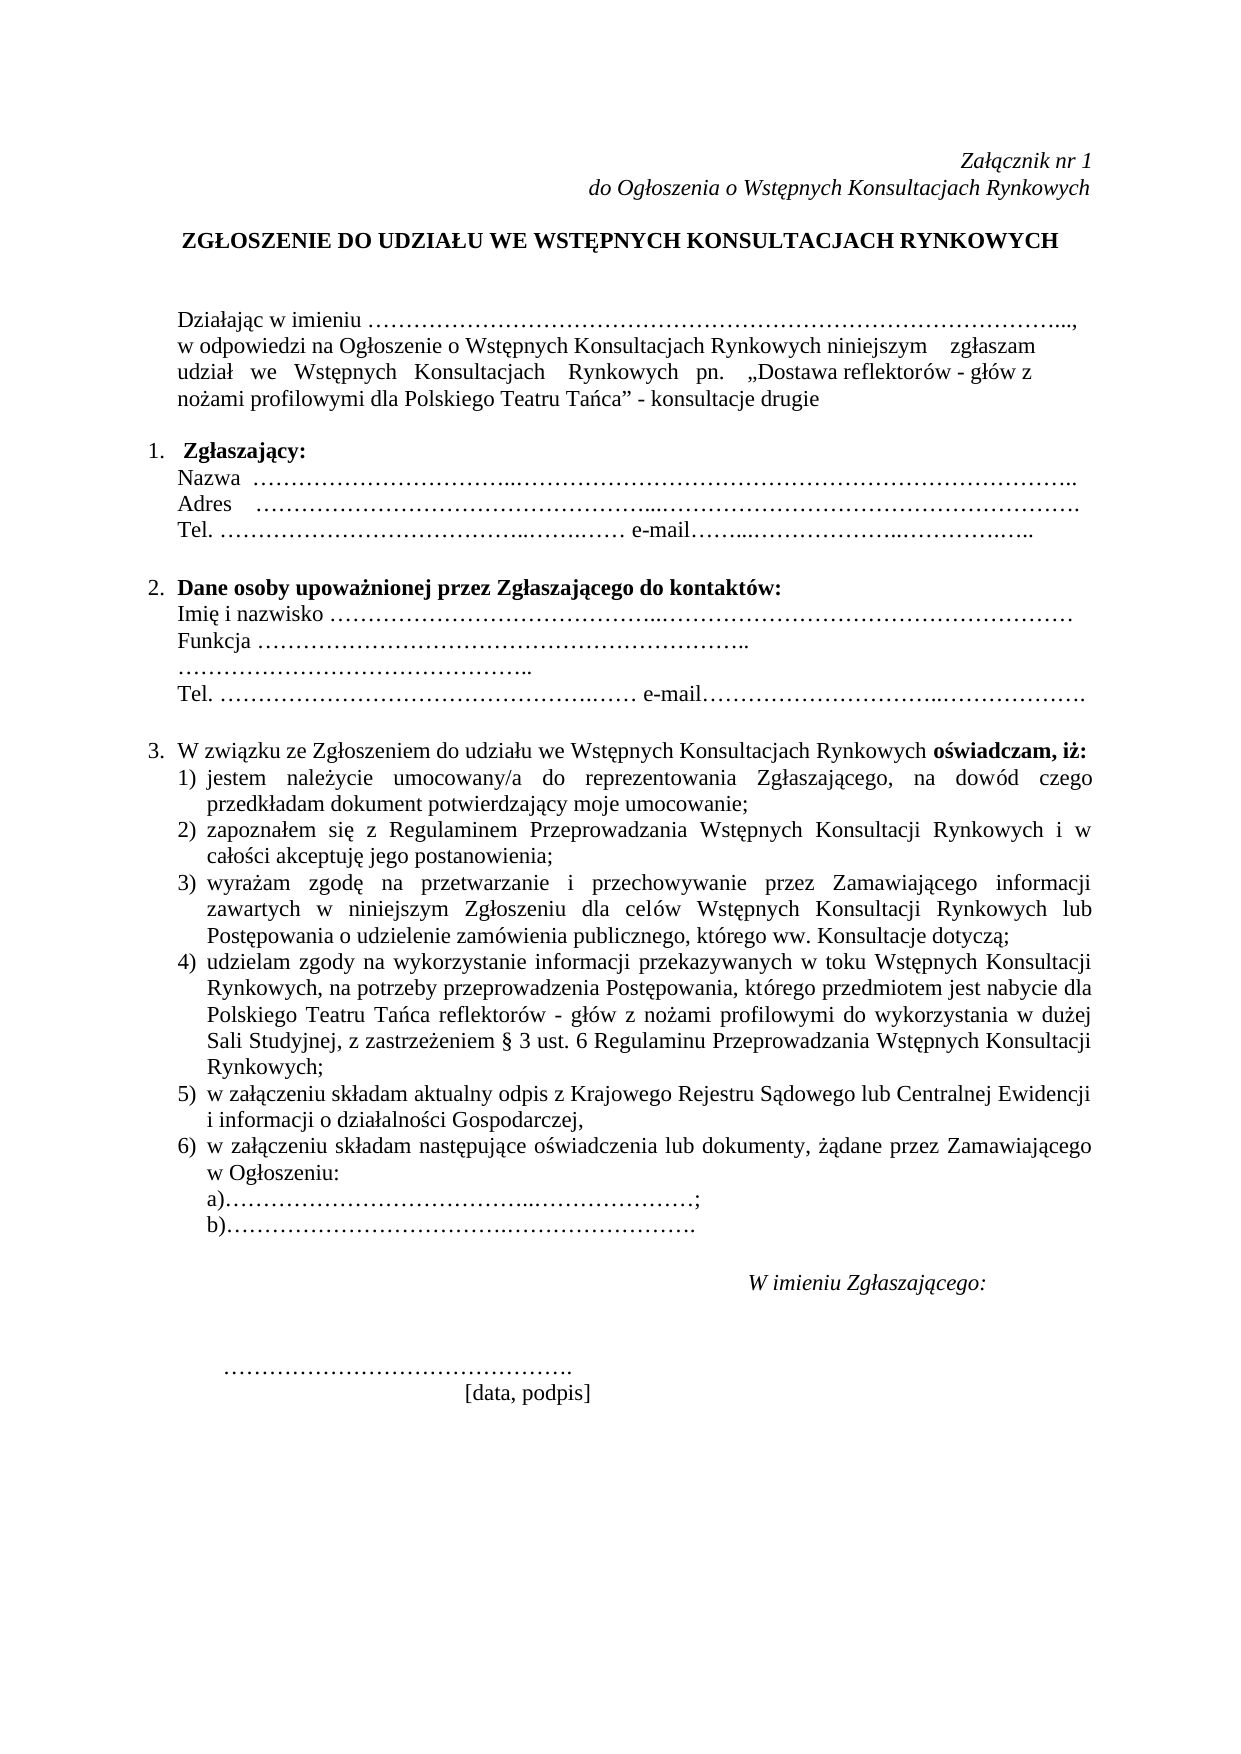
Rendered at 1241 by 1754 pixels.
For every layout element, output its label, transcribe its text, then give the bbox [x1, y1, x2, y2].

list zapoznałem się z Regulaminem Przeprowadzania Wstępnych Konsultacji Rynkowych i w całości akceptuję jego postanowienia; [177, 816, 1093, 869]
text a)…………………………………..…………………; [207, 1185, 1093, 1212]
list udzielam zgody na wykorzystanie informacji przekazywanych w toku Wstępnych Konsultacji Rynkowych, na potrzeby przeprowadzenia Postępowania, którego przedmiotem jest nabycie dla Polskiego Teatru Tańca reflektorów - głów z nożami profilowymi do wykorzystania w dużej Sali Studyjnej, z zastrzeżeniem § 3 ust. 6 Regulaminu Przeprowadzania Wstępnych Konsultacji Rynkowych; [177, 948, 1093, 1080]
text [data, podpis] [148, 1379, 1093, 1406]
text ………………………………………. [148, 1322, 1093, 1379]
list wyrażam zgodę na przetwarzanie i przechowywanie przez Zamawiającego informacji zawartych w niniejszym Zgłoszeniu dla celów Wstępnych Konsultacji Rynkowych lub Postępowania o udzielenie zamówienia publicznego, którego ww. Konsultacje dotyczą; [177, 869, 1093, 948]
text Adres ……………………………………………...………………………………………………. [177, 490, 1093, 517]
text W imieniu Zgłaszającego: [207, 1269, 1093, 1296]
list w załączeniu składam aktualny odpis z Krajowego Rejestru Sądowego lub Centralnej Ewidencji i informacji o działalności Gospodarczej, [177, 1080, 1093, 1132]
text Działając w imieniu ………………………………………………………………………………..., [177, 306, 1093, 332]
list Zgłaszający: [148, 437, 1093, 464]
text Tel. ………………………………………….…… e-mail…………………………..………………. [177, 679, 1093, 706]
list W związku ze Zgłoszeniem do udziału we Wstępnych Konsultacjach Rynkowych oświadczam, iż: [148, 737, 1093, 763]
text ZGŁOSZENIE DO UDZIAŁU WE WSTĘPNYCH KONSULTACJACH RYNKOWYCH [148, 227, 1093, 253]
text do Ogłoszenia o Wstępnych Konsultacjach Rynkowych [148, 174, 1093, 200]
text b)……………………………….……………………. [207, 1212, 1093, 1238]
text Załącznik nr 1 [148, 148, 1093, 174]
text Tel. …………………………………..…….…… e-mail……...………………..………….….. [177, 517, 1093, 543]
text w odpowiedzi na Ogłoszenie o Wstępnych Konsultacjach Rynkowych niniejszym zgłaszam udział we Wstępnych Konsultacjach Rynkowych pn. „Dostawa reflektorów - głów z nożami profilowymi dla Polskiego Teatru Tańca” - konsultacje drugie [177, 332, 1093, 411]
list w załączeniu składam następujące oświadczenia lub dokumenty, żądane przez Zamawiającego w Ogłoszeniu: [177, 1132, 1093, 1185]
text Imię i nazwisko ……………………………………..……………………………………………… [177, 601, 1093, 627]
list Dane osoby upoważnionej przez Zgłaszającego do kontaktów: [148, 574, 1093, 601]
text Funkcja ………………………………………………………..……………………………………….. [177, 627, 1093, 679]
list jestem należycie umocowany/a do reprezentowania Zgłaszającego, na dowód czego przedkładam dokument potwierdzający moje umocowanie; [177, 763, 1093, 816]
text Nazwa ……………………………..……………………………………………………………….. [177, 464, 1093, 490]
